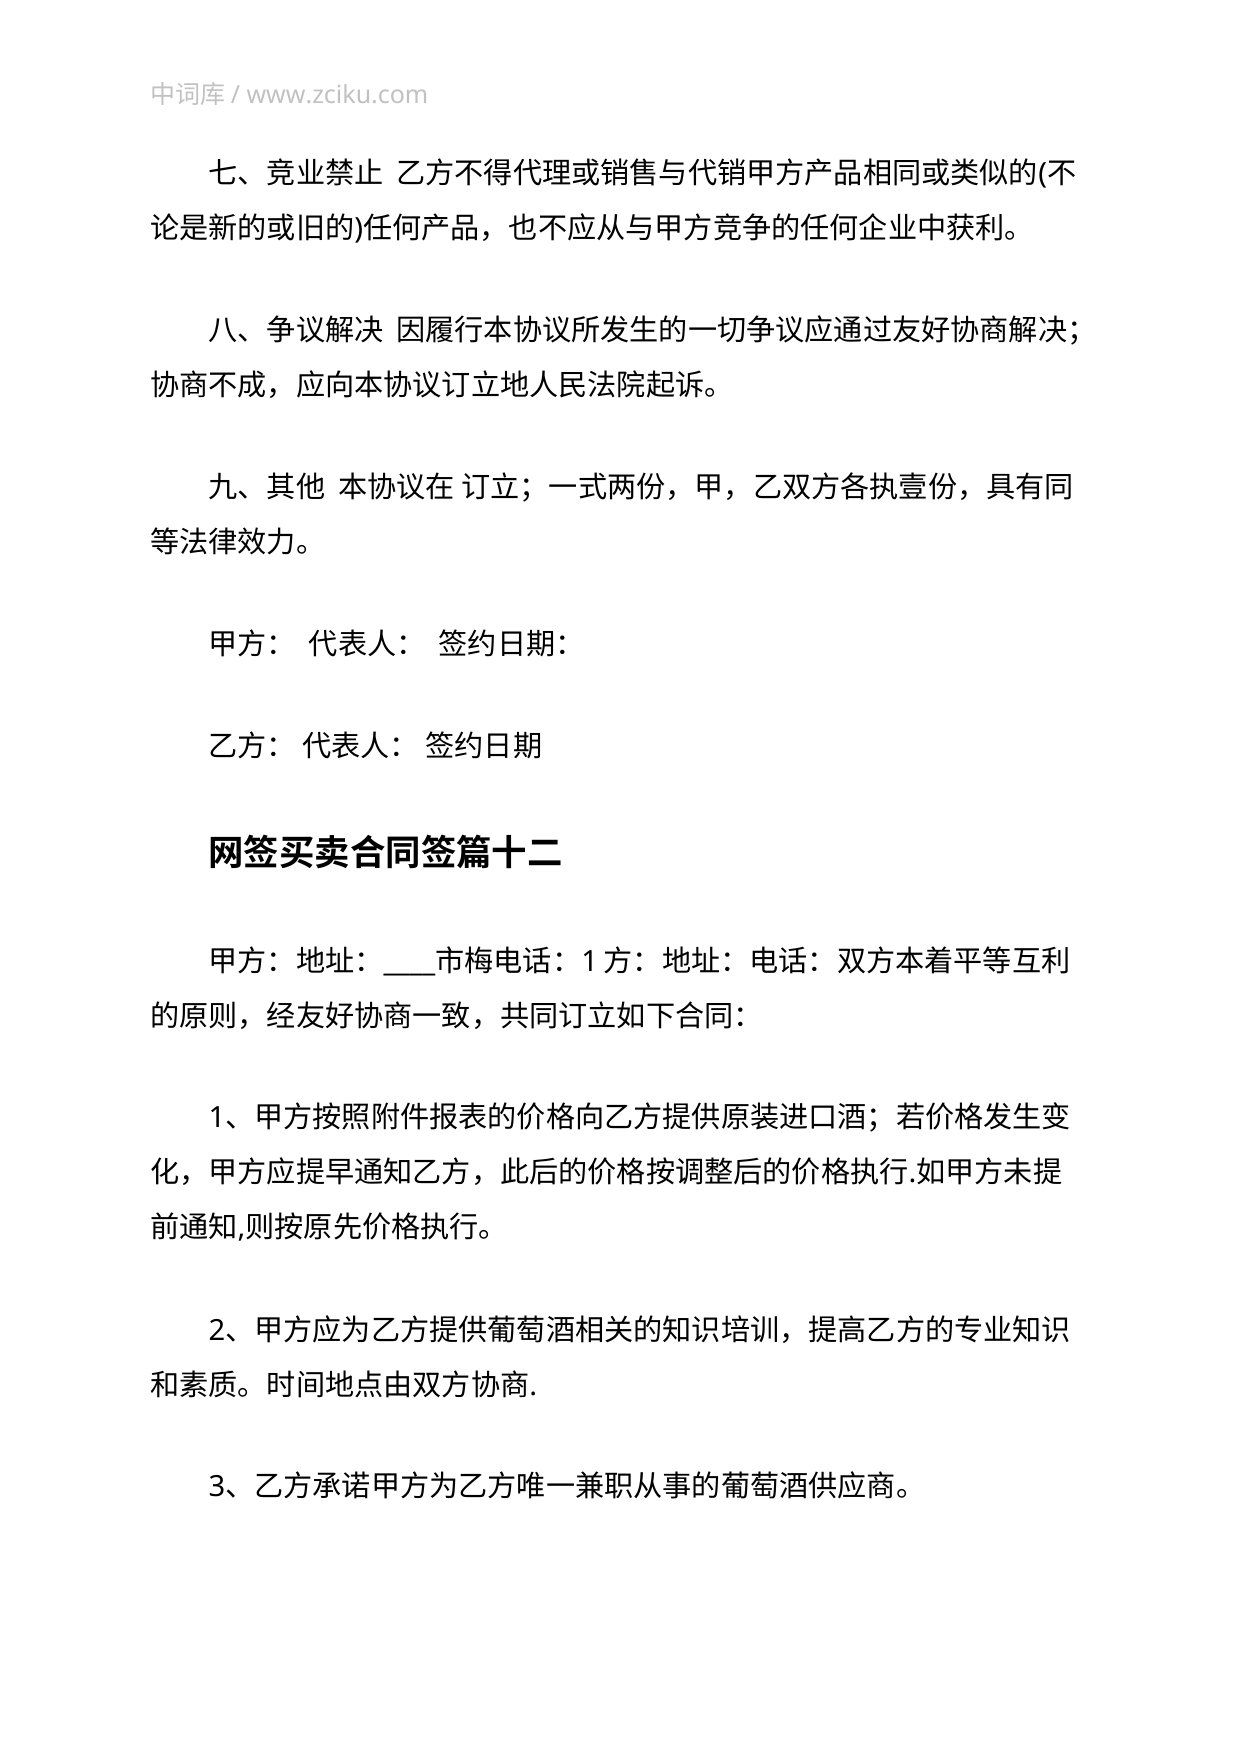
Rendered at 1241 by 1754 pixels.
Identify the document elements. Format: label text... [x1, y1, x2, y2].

text 甲方： 代表人： 签约日期： [150, 620, 1090, 663]
text 七、竞业禁止 乙方不得代理或销售与代销甲方产品相同或类似的(不论是新的或旧的)任何产品，也不应从与甲方竞争的任何企业中获利。 [150, 150, 1090, 247]
text 3、乙方承诺甲方为乙方唯一兼职从事的葡萄酒供应商。 [150, 1463, 1090, 1505]
text 1、甲方按照附件报表的价格向乙方提供原装进口酒；若价格发生变化，甲方应提早通知乙方，此后的价格按调整后的价格执行.如甲方未提前通知,则按原先价格执行。 [150, 1094, 1090, 1246]
text 八、争议解决 因履行本协议所发生的一切争议应通过友好协商解决；协商不成，应向本协议订立地人民法院起诉。 [150, 307, 1090, 404]
text 网签买卖合同签篇十二 [150, 824, 1090, 875]
text 2、甲方应为乙方提供葡萄酒相关的知识培训，提高乙方的专业知识和素质。时间地点由双方协商. [150, 1306, 1090, 1403]
text 乙方： 代表人： 签约日期 [150, 722, 1090, 764]
text 甲方：地址：____市梅电话：1方：地址：电话：双方本着平等互利的原则，经友好协商一致，共同订立如下合同： [150, 937, 1090, 1034]
text 九、其他 本协议在 订立；一式两份，甲，乙双方各执壹份，具有同等法律效力。 [150, 464, 1090, 561]
